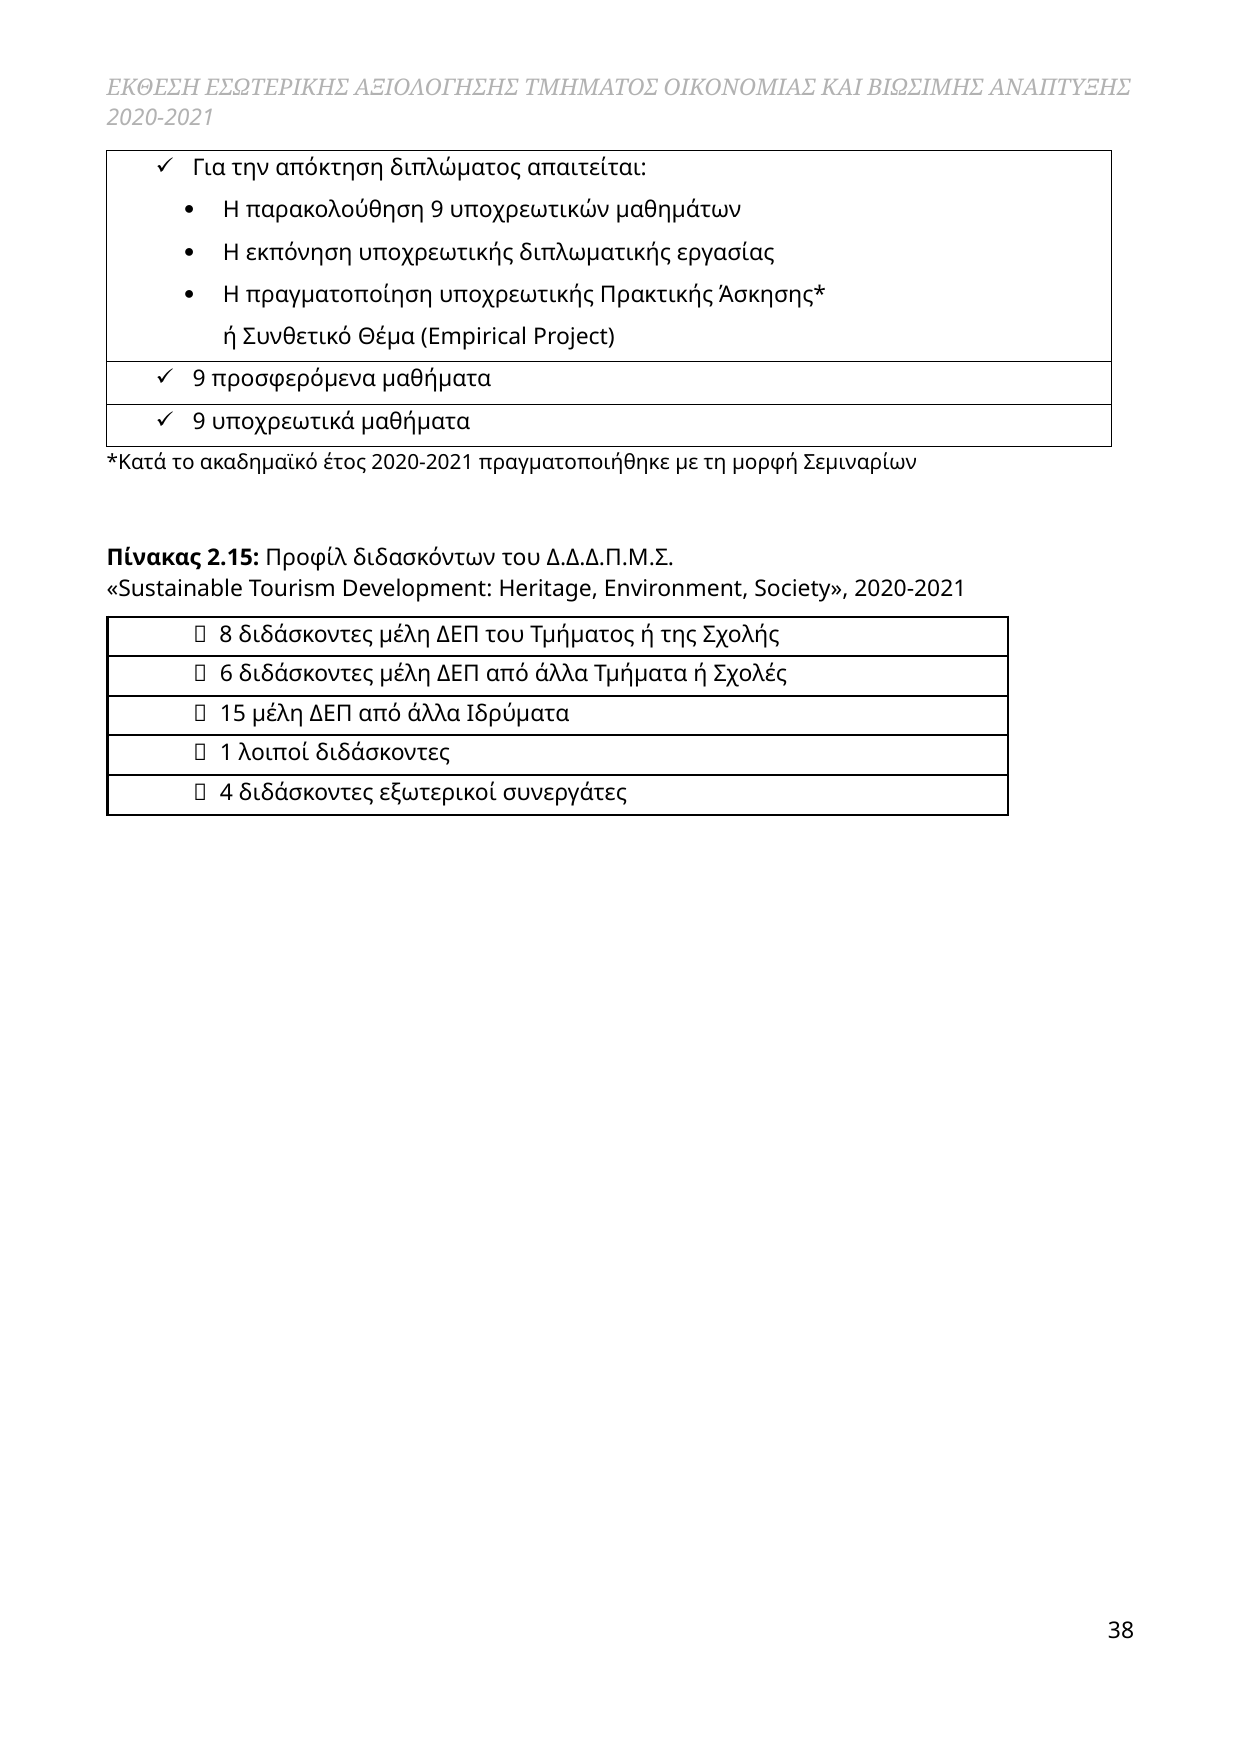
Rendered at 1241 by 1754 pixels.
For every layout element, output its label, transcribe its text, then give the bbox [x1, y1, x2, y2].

table_cell  15 μέλη ΔΕΠ από άλλα Ιδρύματα [109, 697, 1007, 734]
table_cell  6 διδάσκοντες μέλη ΔΕΠ από άλλα Τμήματα ή Σχολές [109, 657, 1007, 695]
table_header Για την απόκτηση διπλώματος απαιτείται: Η παρακολούθηση 9 υποχρεωτικών μαθημάτων Η εκπόνηση υποχρεωτικής διπλωματικής εργασίας Η πραγματοποίηση υποχρεωτικής Πρακτικής Άσκησης* ή Συνθετικό Θέμα (Empirical Project) [107, 151, 1111, 361]
text Πίνακας 2.15: Προφίλ διδασκόντων του Δ.Δ.Δ.Π.Μ.Σ. «Sustainable Tourism Development: Heritage, Environment, Society», 2020-2021 [106, 541, 1134, 603]
table_cell  4 διδάσκοντες εξωτερικοί συνεργάτες [109, 776, 1007, 813]
table_cell 9 υποχρεωτικά μαθήματα [107, 405, 1111, 446]
text *Κατά το ακαδημαϊκό έτος 2020-2021 πραγματοποιήθηκε με τη μορφή Σεμιναρίων [106, 447, 1134, 475]
table_cell 9 προσφερόμενα μαθήματα [107, 362, 1111, 403]
table_header  8 διδάσκοντες μέλη ΔΕΠ του Τμήματος ή της Σχολής [109, 618, 1007, 655]
table_cell  1 λοιποί διδάσκοντες [109, 736, 1007, 774]
